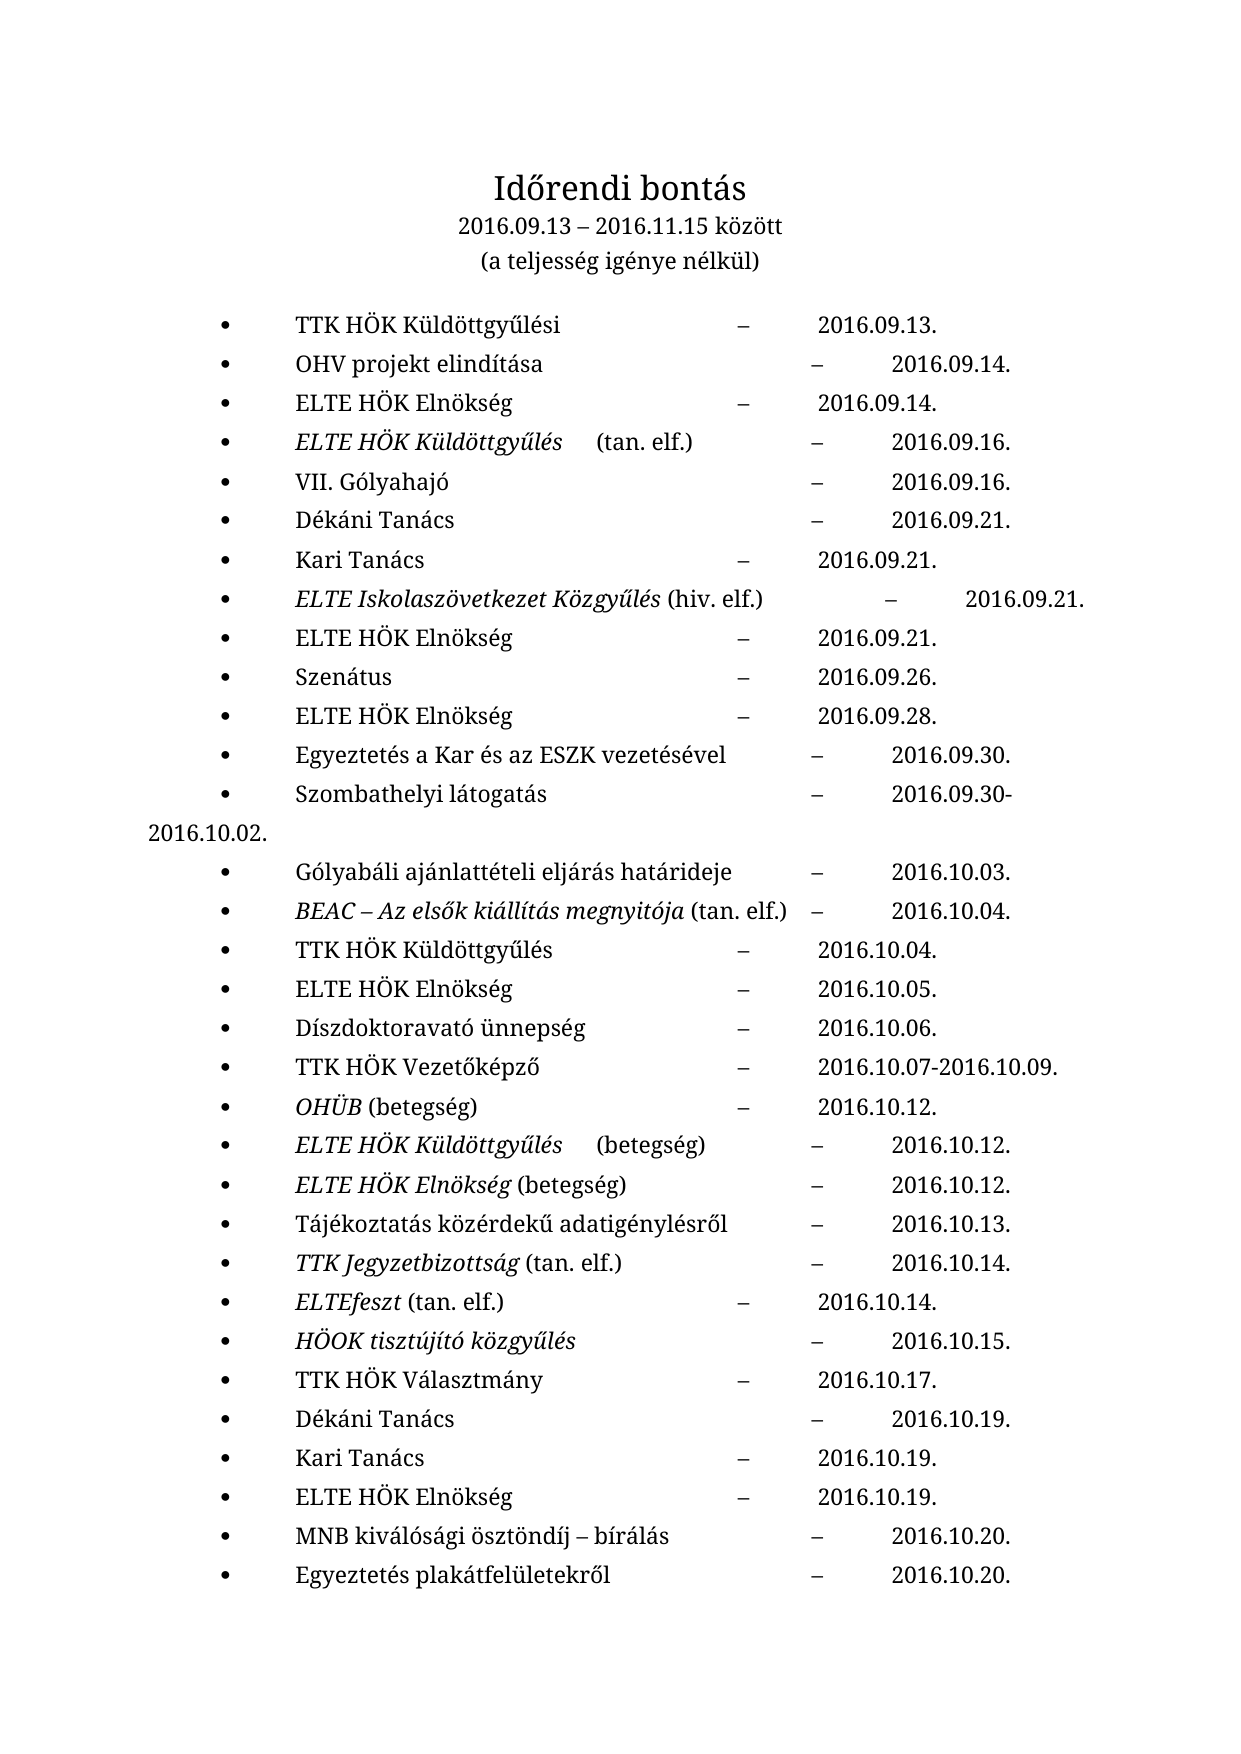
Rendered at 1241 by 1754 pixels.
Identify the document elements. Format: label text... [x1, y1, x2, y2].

list VII. Gólyahajó – 2016.09.16. [148, 465, 1093, 497]
list ELTE HÖK Küldöttgyűlés (betegség) – 2016.10.12. [148, 1129, 1093, 1161]
list Kari Tanács – 2016.09.21. [148, 543, 1093, 575]
list ELTE HÖK Elnökség – 2016.09.14. [148, 387, 1093, 418]
list Szombathelyi látogatás – 2016.09.30-2016.10.02. [148, 778, 1093, 848]
list OHV projekt elindítása – 2016.09.14. [148, 348, 1093, 379]
list ELTEfeszt (tan. elf.) – 2016.10.14. [148, 1286, 1093, 1317]
list ELTE Iskolaszövetkezet Közgyűlés (hiv. elf.) – 2016.09.21. [148, 583, 1093, 614]
list ELTE HÖK Elnökség – 2016.10.05. [148, 973, 1093, 1004]
list ELTE HÖK Elnökség – 2016.10.19. [148, 1481, 1093, 1512]
list Szenátus – 2016.09.26. [148, 661, 1093, 692]
list ELTE HÖK Elnökség (betegség) – 2016.10.12. [148, 1168, 1093, 1200]
list OHÜB (betegség) – 2016.10.12. [148, 1090, 1093, 1122]
list Egyeztetés a Kar és az ESZK vezetésével – 2016.09.30. [148, 739, 1093, 770]
list BEAC – Az elsők kiállítás megnyitója (tan. elf.) – 2016.10.04. [148, 895, 1093, 926]
list HÖOK tisztújító közgyűlés – 2016.10.15. [148, 1325, 1093, 1356]
list Kari Tanács – 2016.10.19. [148, 1442, 1093, 1473]
list Gólyabáli ajánlattételi eljárás határideje – 2016.10.03. [148, 856, 1093, 887]
list ELTE HÖK Elnökség – 2016.09.28. [148, 700, 1093, 731]
list Tájékoztatás közérdekű adatigénylésről – 2016.10.13. [148, 1208, 1093, 1239]
list TTK HÖK Választmány – 2016.10.17. [148, 1364, 1093, 1395]
list ELTE HÖK Küldöttgyűlés (tan. elf.) – 2016.09.16. [148, 426, 1093, 458]
text (a teljesség igénye nélkül) [148, 245, 1093, 276]
subtitle Időrendi bontás 2016.09.13 – 2016.11.15 között [148, 164, 1093, 241]
list Dékáni Tanács – 2016.10.19. [148, 1403, 1093, 1434]
list TTK HÖK Vezetőképző – 2016.10.07-2016.10.09. [148, 1051, 1093, 1083]
list ELTE HÖK Elnökség – 2016.09.21. [148, 622, 1093, 653]
list Díszdoktoravató ünnepség – 2016.10.06. [148, 1012, 1093, 1043]
list TTK Jegyzetbizottság (tan. elf.) – 2016.10.14. [148, 1247, 1093, 1278]
list Egyeztetés plakátfelületekről – 2016.10.20. [148, 1559, 1093, 1590]
list Dékáni Tanács – 2016.09.21. [148, 504, 1093, 536]
list TTK HÖK Küldöttgyűlési – 2016.09.13. [148, 309, 1093, 340]
list TTK HÖK Küldöttgyűlés – 2016.10.04. [148, 934, 1093, 965]
list MNB kiválósági ösztöndíj – bírálás – 2016.10.20. [148, 1520, 1093, 1551]
